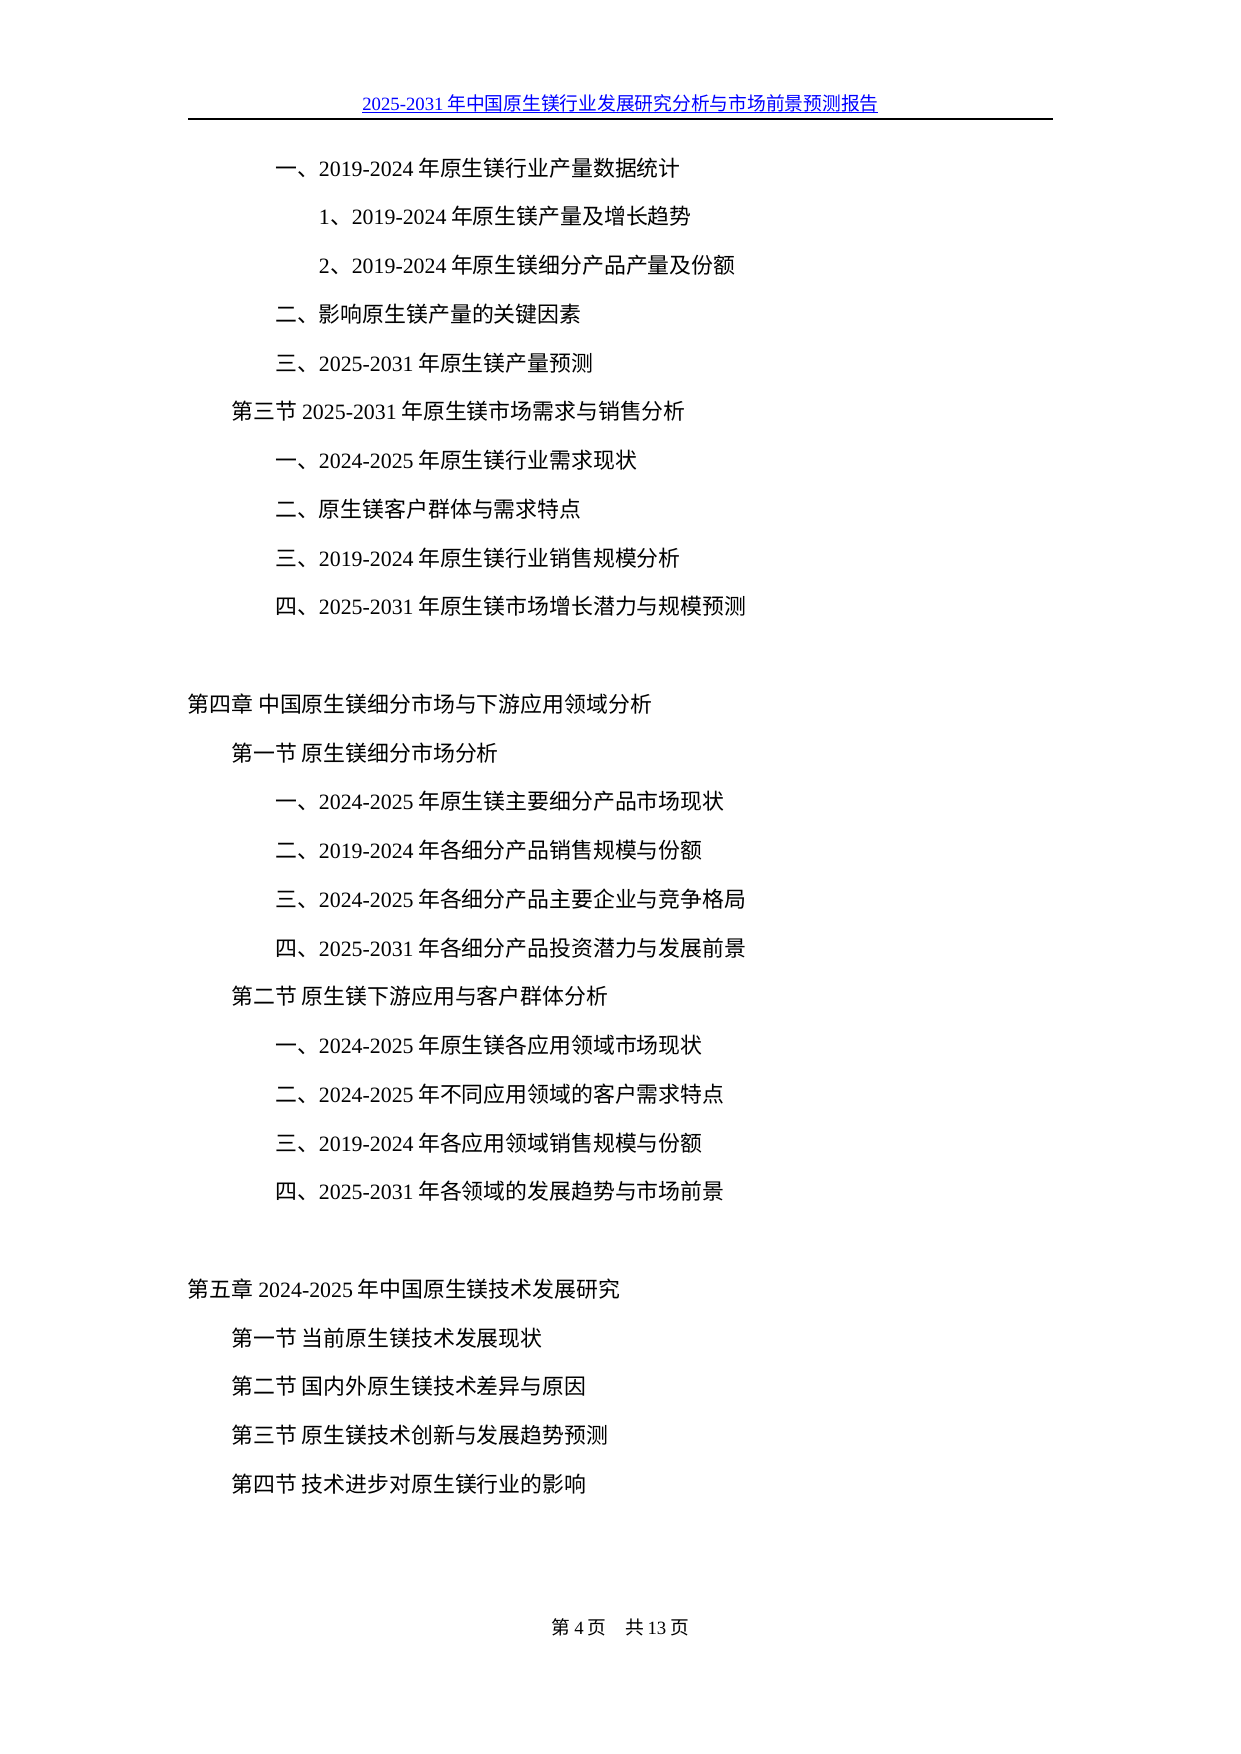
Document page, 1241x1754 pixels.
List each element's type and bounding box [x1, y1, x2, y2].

text [187, 150, 1053, 1499]
